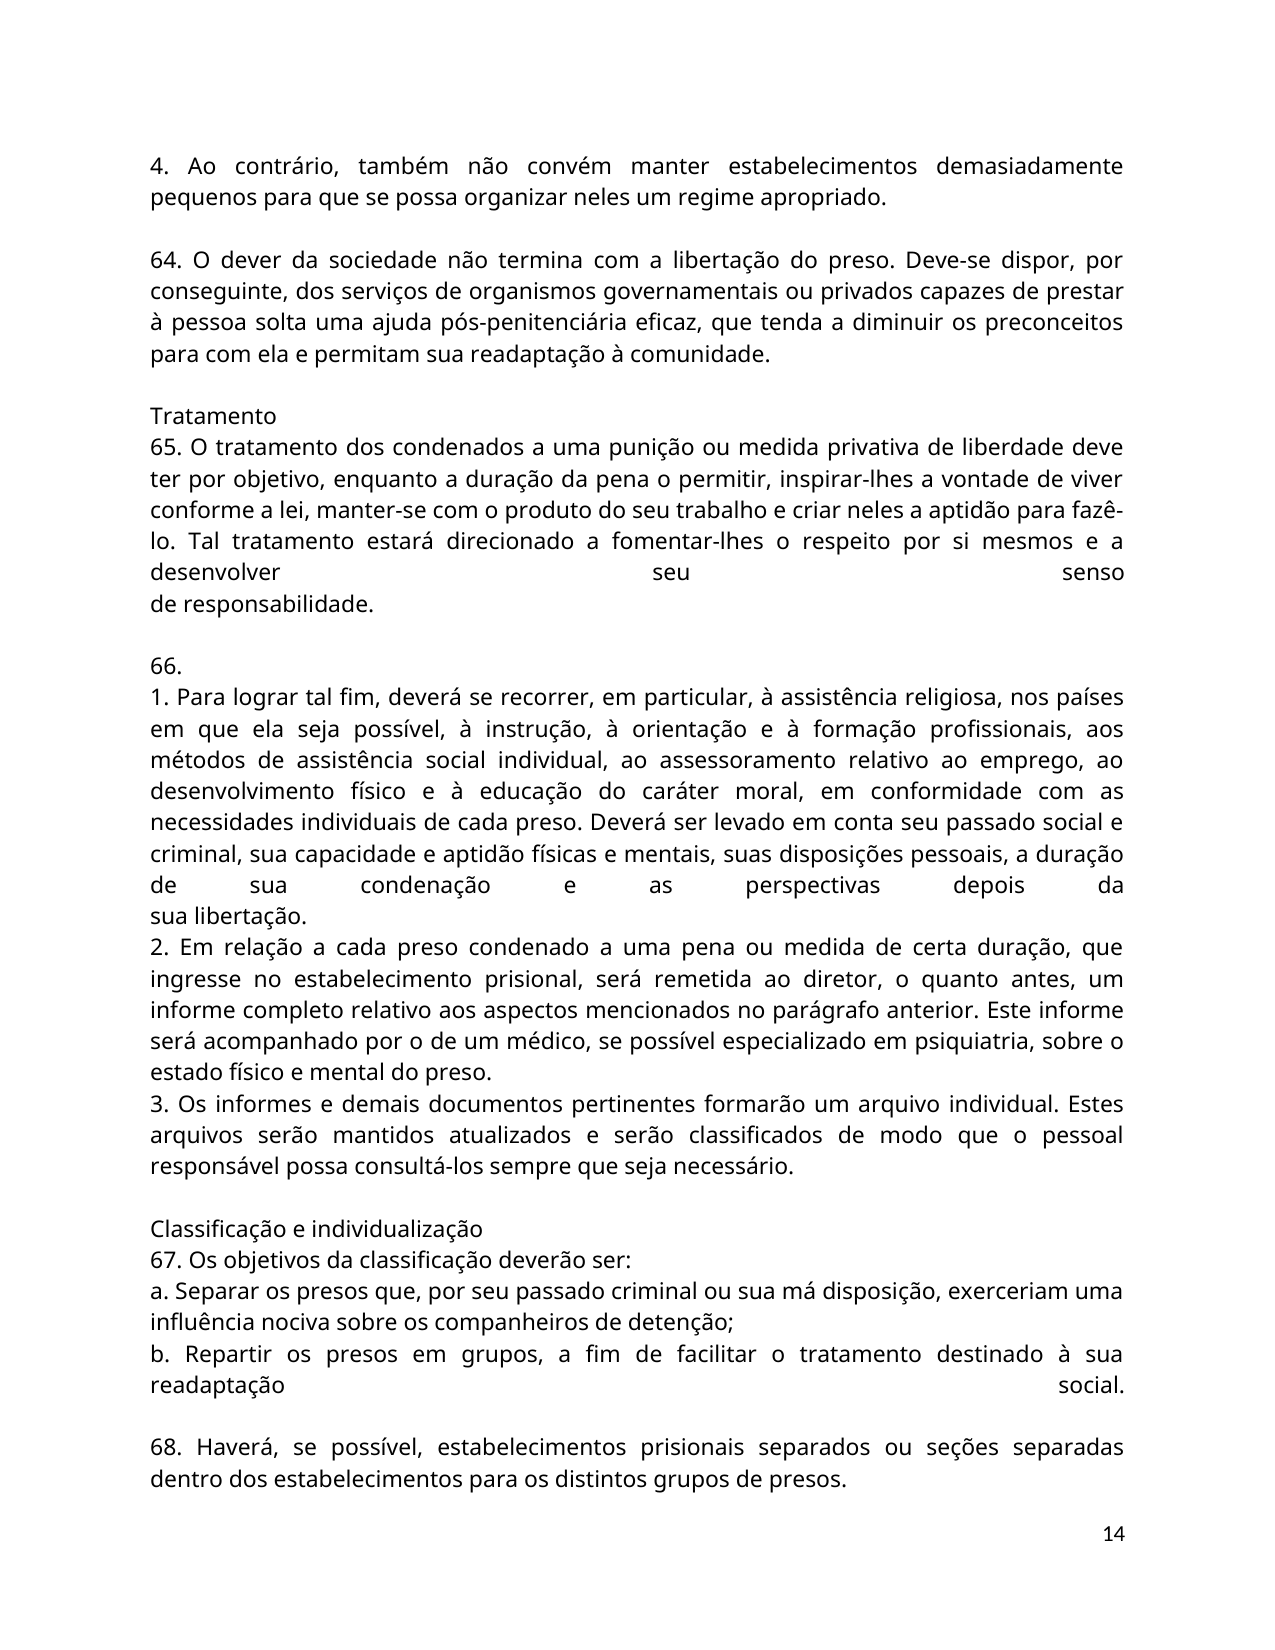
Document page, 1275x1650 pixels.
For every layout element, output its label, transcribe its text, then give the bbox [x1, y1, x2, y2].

text Tratamento 65. O tratamento dos condenados a uma punição ou medida privativa de liberdade deve ter por objetivo, enquanto a duração da pena o permitir, inspirar-lhes a vontade de viver conforme a lei, manter-se com o produto do seu trabalho e criar neles a aptidão para fazê-lo. Tal tratamento estará direcionado a fomentar-lhes o respeito por si mesmos e a desenvolver seu senso de responsabilidade. [150, 369, 1125, 619]
text b. Repartir os presos em grupos, a fim de facilitar o tratamento destinado à sua readaptação social. 68. Haverá, se possível, estabelecimentos prisionais separados ou seções separadas dentro dos estabelecimentos para os distintos grupos de presos. [150, 1337, 1125, 1494]
text 3. Os informes e demais documentos pertinentes formarão um arquivo individual. Estes arquivos serão mantidos atualizados e serão classificados de modo que o pessoal responsável possa consultá-los sempre que seja necessário. [150, 1087, 1125, 1181]
text a. Separar os presos que, por seu passado criminal ou sua má disposição, exerceriam uma influência nociva sobre os companheiros de detenção; [150, 1275, 1125, 1337]
text 2. Em relação a cada preso condenado a uma pena ou medida de certa duração, que ingresse no estabelecimento prisional, será remetida ao diretor, o quanto antes, um informe completo relativo aos aspectos mencionados no parágrafo anterior. Este informe será acompanhado por o de um médico, se possível especializado em psiquiatria, sobre o estado físico e mental do preso. [150, 931, 1125, 1087]
text 66. 1. Para lograr tal fim, deverá se recorrer, em particular, à assistência religiosa, nos países em que ela seja possível, à instrução, à orientação e à formação profissionais, aos métodos de assistência social individual, ao assessoramento relativo ao emprego, ao desenvolvimento físico e à educação do caráter moral, em conformidade com as necessidades individuais de cada preso. Deverá ser levado em conta seu passado social e criminal, sua capacidade e aptidão físicas e mentais, suas disposições pessoais, a duração de sua condenação e as perspectivas depois da sua libertação. [150, 619, 1125, 931]
text Classificação e individualização [150, 1212, 1125, 1244]
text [150, 150, 1125, 212]
text 64. O dever da sociedade não termina com a libertação do preso. Deve-se dispor, por conseguinte, dos serviços de organismos governamentais ou privados capazes de prestar à pessoa solta uma ajuda pós-penitenciária eficaz, que tenda a diminuir os preconceitos para com ela e permitam sua readaptação à comunidade. [150, 212, 1125, 369]
text 67. Os objetivos da classificação deverão ser: [150, 1244, 1125, 1275]
